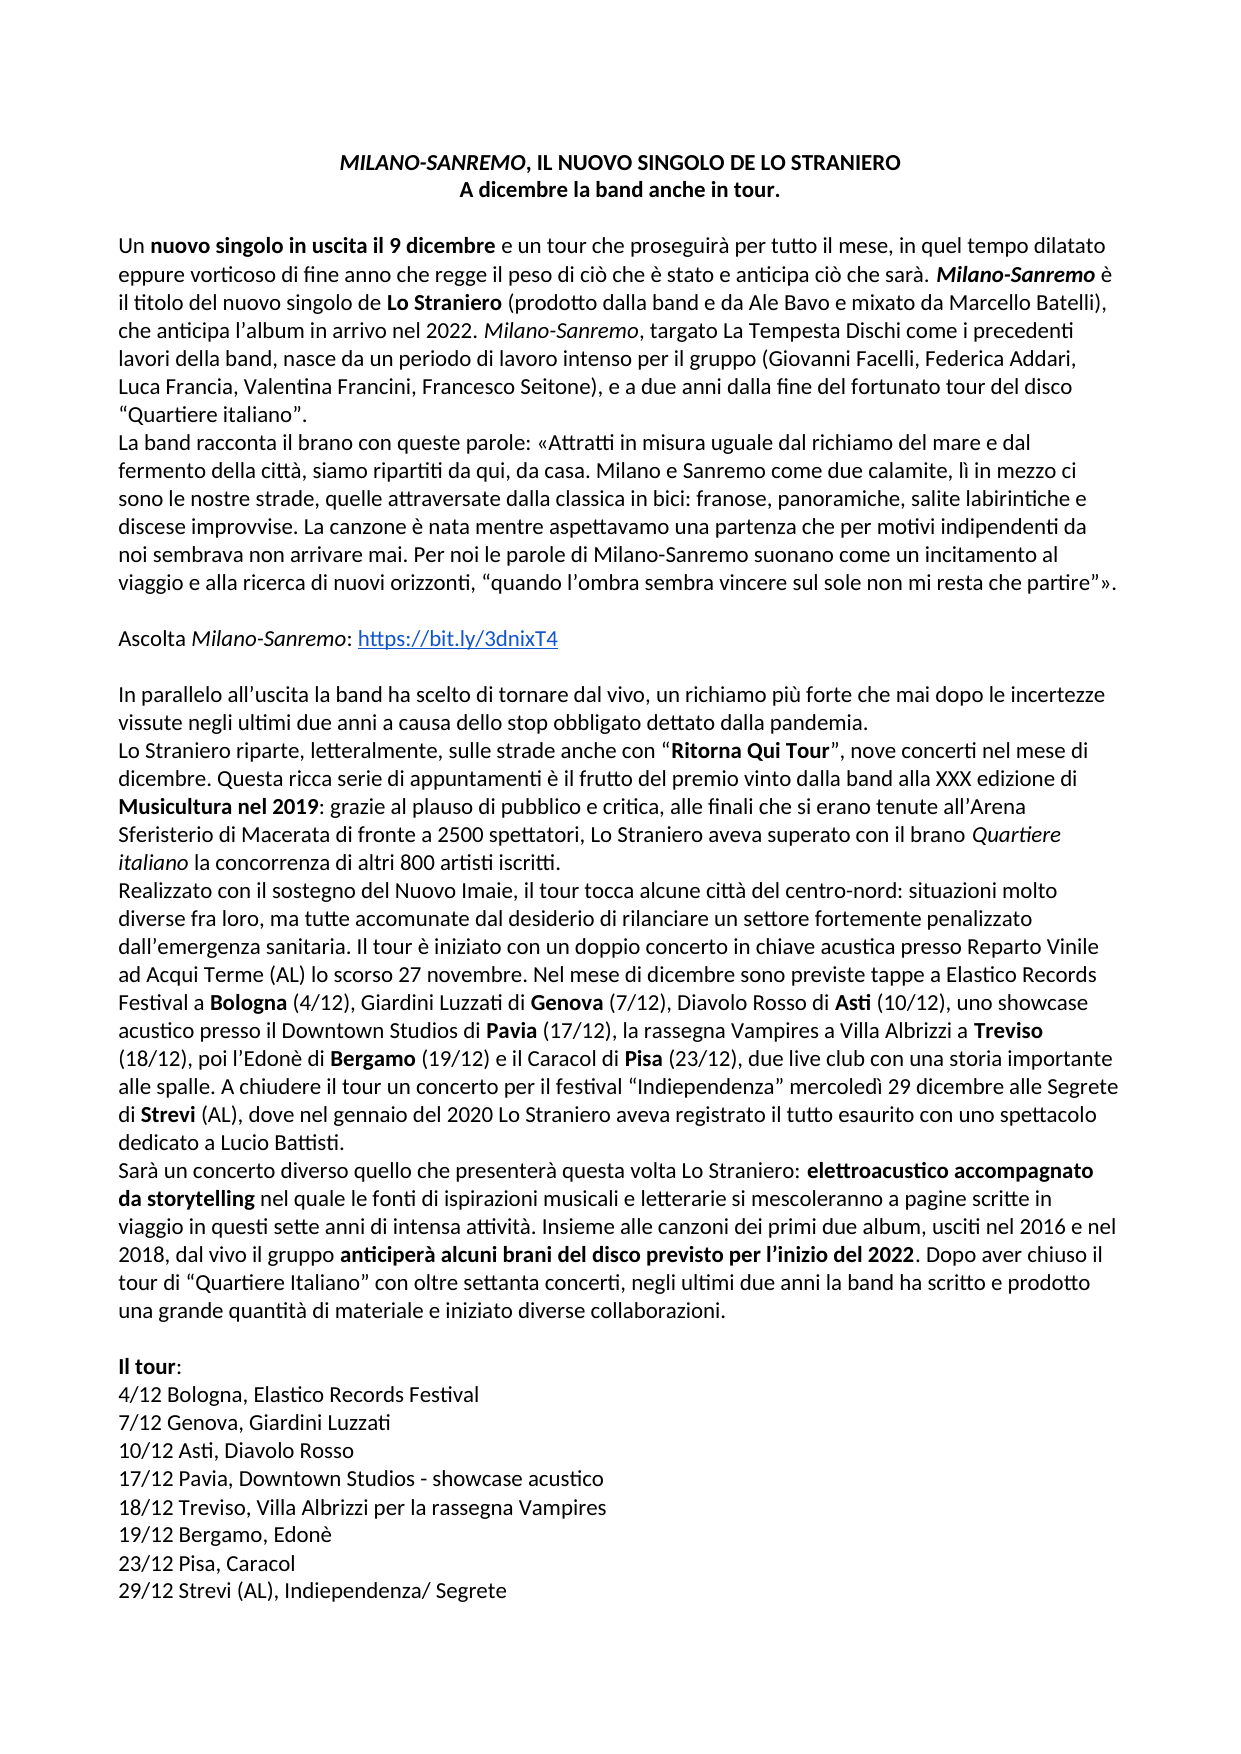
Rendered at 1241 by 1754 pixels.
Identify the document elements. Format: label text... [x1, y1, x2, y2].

text La band racconta il brano con queste parole: «Attratti in misura uguale dal richiamo del mare e dal fermento della città, siamo ripartiti da qui, da casa. Milano e Sanremo come due calamite, lì in mezzo ci sono le nostre strade, quelle attraversate dalla classica in bici: franose, panoramiche, salite labirintiche e discese improvvise. La canzone è nata mentre aspettavamo una partenza che per motivi indipendenti da noi sembrava non arrivare mai. Per noi le parole di Milano-Sanremo suonano come un incitamento al viaggio e alla ricerca di nuovi orizzonti, “quando l’ombra sembra vincere sul sole non mi resta che partire”». [118, 428, 1122, 596]
text 29/12 Strevi (AL), Indiependenza/ Segrete [118, 1577, 1122, 1605]
text 18/12 Treviso, Villa Albrizzi per la rassegna Vampires [118, 1493, 1122, 1521]
text In parallelo all’uscita la band ha scelto di tornare dal vivo, un richiamo più forte che mai dopo le incertezze vissute negli ultimi due anni a causa dello stop obbligato dettato dalla pandemia. [118, 680, 1122, 736]
text MILANO-SANREMO, IL NUOVO SINGOLO DE LO STRANIERO [118, 148, 1122, 176]
text 4/12 Bologna, Elastico Records Festival [118, 1381, 1122, 1408]
text Sarà un concerto diverso quello che presenterà questa volta Lo Straniero: elettroacustico accompagnato da storytelling nel quale le fonti di ispirazioni musicali e letterarie si mescoleranno a pagine scritte in viaggio in questi sette anni di intensa attività. Insieme alle canzoni dei primi due album, usciti nel 2016 e nel 2018, dal vivo il gruppo anticiperà alcuni brani del disco previsto per l’inizio del 2022. Dopo aver chiuso il tour di “Quartiere Italiano” con oltre settanta concerti, negli ultimi due anni la band ha scritto e prodotto una grande quantità di materiale e iniziato diverse collaborazioni. [118, 1156, 1122, 1324]
text 10/12 Asti, Diavolo Rosso [118, 1437, 1122, 1464]
text Lo Straniero riparte, letteralmente, sulle strade anche con “Ritorna Qui Tour”, nove concerti nel mese di dicembre. Questa ricca serie di appuntamenti è il frutto del premio vinto dalla band alla XXX edizione di Musicultura nel 2019: grazie al plauso di pubblico e critica, alle finali che si erano tenute all’Arena Sferisterio di Macerata di fronte a 2500 spettatori, Lo Straniero aveva superato con il brano Quartiere italiano la concorrenza di altri 800 artisti iscritti. [118, 736, 1122, 876]
text 19/12 Bergamo, Edonè [118, 1521, 1122, 1549]
text Il tour: [118, 1352, 1122, 1381]
text 7/12 Genova, Giardini Luzzati [118, 1408, 1122, 1437]
text 23/12 Pisa, Caracol [118, 1549, 1122, 1577]
text Realizzato con il sostegno del Nuovo Imaie, il tour tocca alcune città del centro-nord: situazioni molto diverse fra loro, ma tutte accomunate dal desiderio di rilanciare un settore fortemente penalizzato dall’emergenza sanitaria. Il tour è iniziato con un doppio concerto in chiave acustica presso Reparto Vinile ad Acqui Terme (AL) lo scorso 27 novembre. Nel mese di dicembre sono previste tappe a Elastico Records Festival a Bologna (4/12), Giardini Luzzati di Genova (7/12), Diavolo Rosso di Asti (10/12), uno showcase acustico presso il Downtown Studios di Pavia (17/12), la rassegna Vampires a Villa Albrizzi a Treviso (18/12), poi l’Edonè di Bergamo (19/12) e il Caracol di Pisa (23/12), due live club con una storia importante alle spalle. A chiudere il tour un concerto per il festival “Indiependenza” mercoledì 29 dicembre alle Segrete di Strevi (AL), dove nel gennaio del 2020 Lo Straniero aveva registrato il tutto esaurito con uno spettacolo dedicato a Lucio Battisti. [118, 876, 1122, 1156]
text 17/12 Pavia, Downtown Studios - showcase acustico [118, 1464, 1122, 1493]
text Un nuovo singolo in uscita il 9 dicembre e un tour che proseguirà per tutto il mese, in quel tempo dilatato eppure vorticoso di fine anno che regge il peso di ciò che è stato e anticipa ciò che sarà. Milano-Sanremo è il titolo del nuovo singolo de Lo Straniero (prodotto dalla band e da Ale Bavo e mixato da Marcello Batelli), che anticipa l’album in arrivo nel 2022. Milano-Sanremo, targato La Tempesta Dischi come i precedenti lavori della band, nasce da un periodo di lavoro intenso per il gruppo (Giovanni Facelli, Federica Addari, Luca Francia, Valentina Francini, Francesco Seitone), e a due anni dalla fine del fortunato tour del disco “Quartiere italiano”. [118, 232, 1122, 428]
text Ascolta Milano-Sanremo: https://bit.ly/3dnixT4 [118, 624, 1122, 652]
text A dicembre la band anche in tour. [118, 176, 1122, 204]
